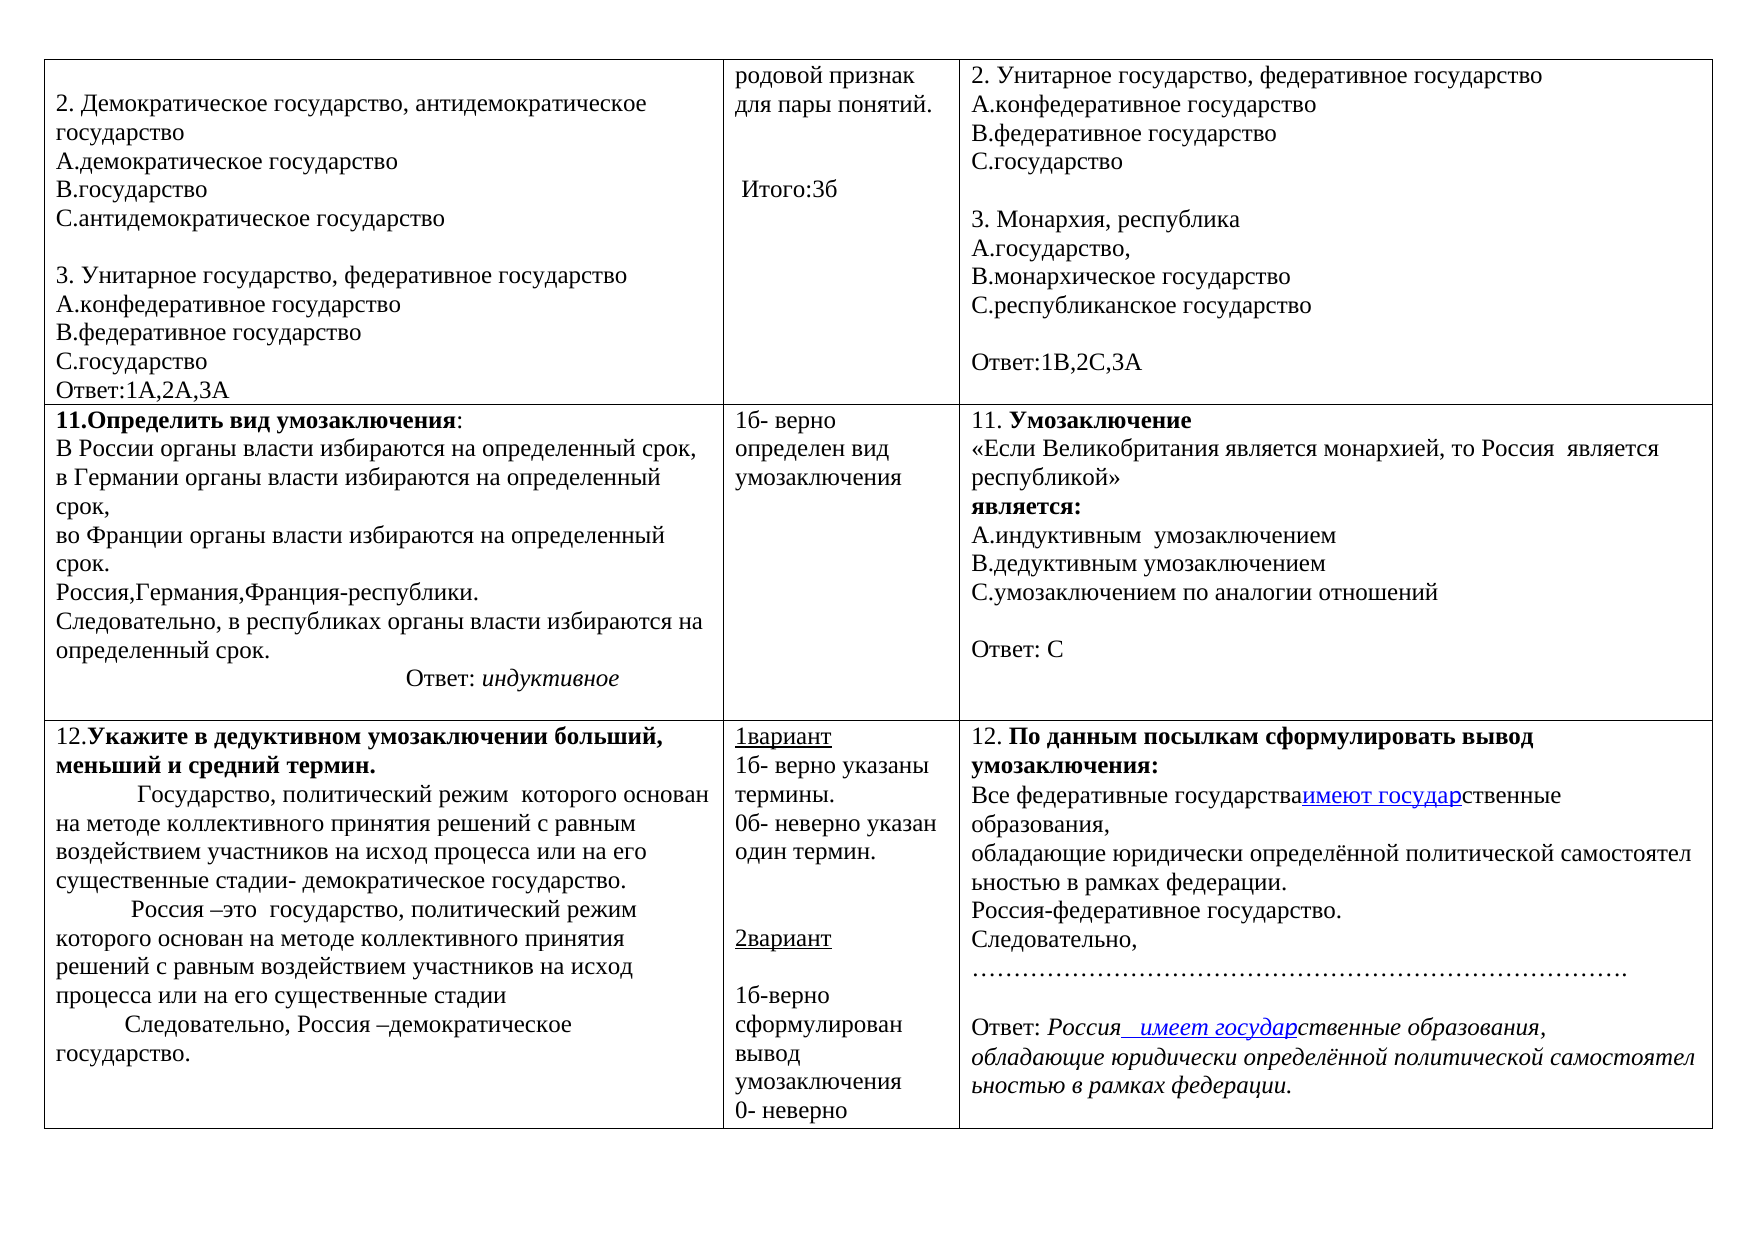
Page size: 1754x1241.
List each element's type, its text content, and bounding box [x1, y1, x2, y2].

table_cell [960, 721, 1712, 1128]
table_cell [724, 721, 959, 1128]
table_cell 11.Определить вид умозаключения: В России органы власти избираются на определенный срок, в Германии органы власти избираются на определенный срок, во Франции органы власти избираются на определенный срок. Россия,Германия,Франция-республики. Следовательно, в республиках органы власти избираются на определенный срок. Ответ: индуктивное [45, 405, 723, 720]
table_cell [45, 721, 723, 1128]
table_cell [960, 60, 1712, 404]
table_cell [724, 60, 959, 404]
table_cell 11. Умозаключение «Если Великобритания является монархией, то Россия является республикой» является: А.индуктивным умозаключением В.дедуктивным умозаключением С.умозаключением по аналогии отношений Ответ: С [960, 405, 1712, 720]
table_cell 1б- верно определен вид умозаключения [724, 405, 959, 720]
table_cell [45, 60, 723, 404]
